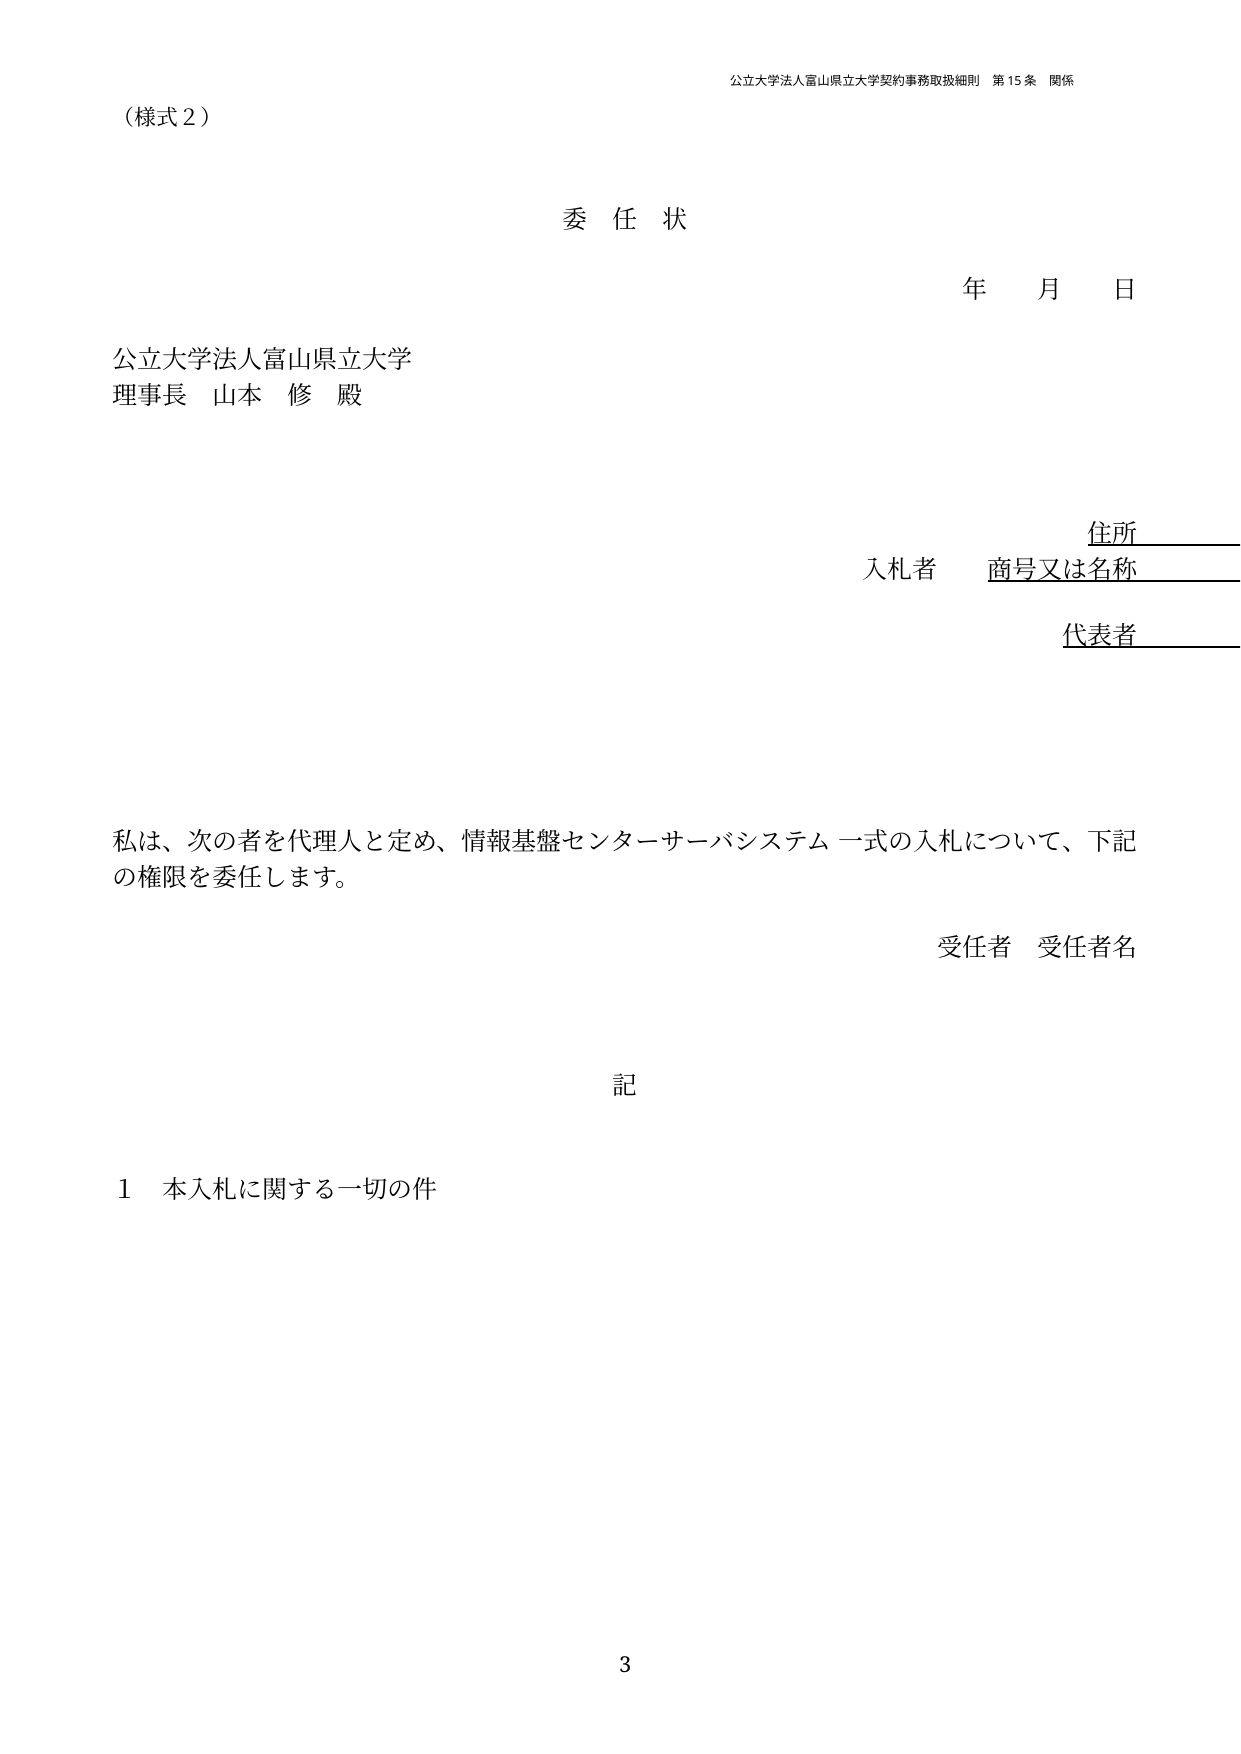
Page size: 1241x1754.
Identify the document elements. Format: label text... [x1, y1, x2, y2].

text １ 本入札に関する一切の件 [112, 1170, 1137, 1206]
text 理事長 山本 修 殿 [112, 376, 1137, 411]
subtitle 委 任 状 [112, 199, 1137, 236]
text 受任者 受任者名 [112, 927, 1137, 963]
text 私は、次の者を代理人と定め、情報基盤センターサーバシステム 一式の入札について、下記の権限を委任します。 [112, 822, 1137, 893]
text 年 月 日 [112, 269, 1137, 306]
subtitle （様式２） [112, 100, 1137, 131]
subtitle 記 [112, 1066, 1137, 1102]
text 公立大学法人富山県立大学 [112, 339, 1137, 376]
text 住所 [112, 514, 1137, 549]
text 入札者 商号又は名称 [112, 549, 1137, 586]
text 代表者 [112, 615, 1137, 651]
